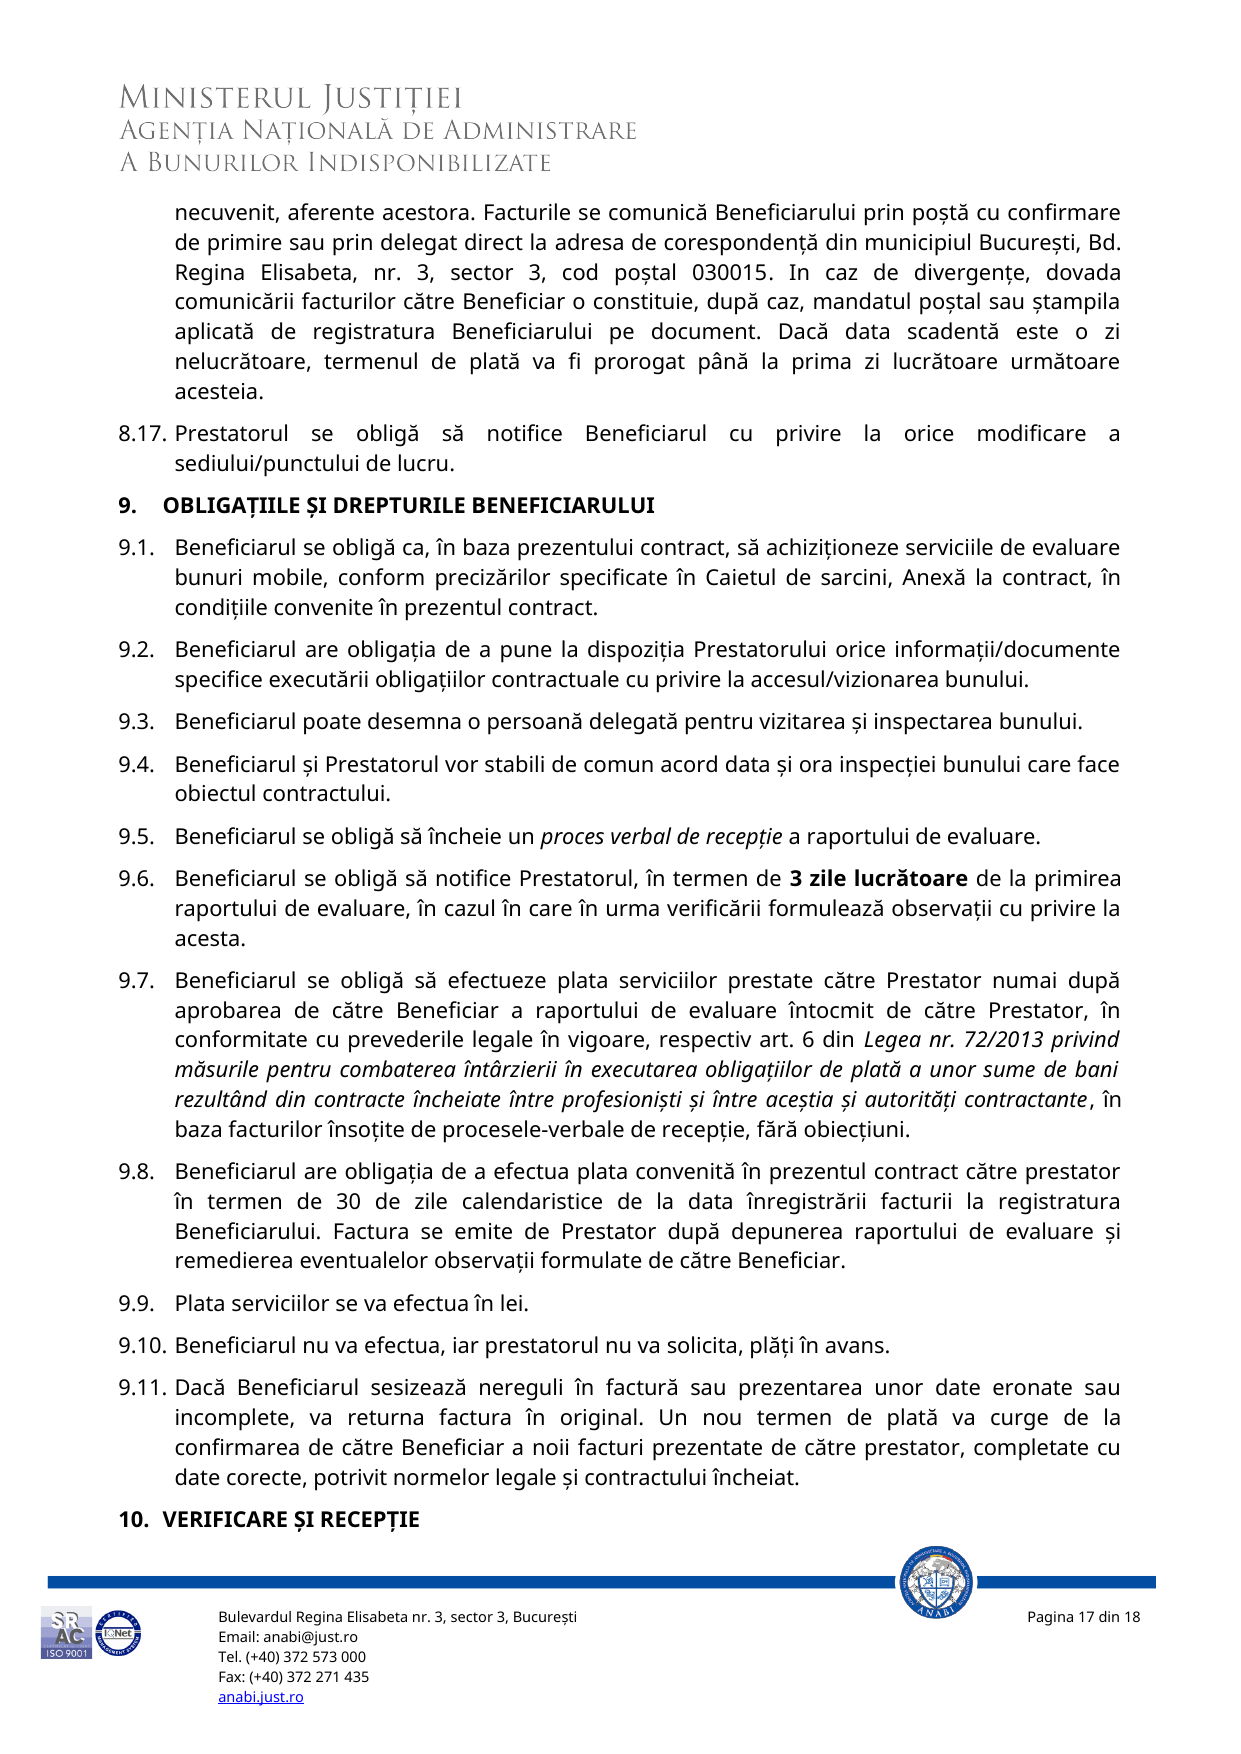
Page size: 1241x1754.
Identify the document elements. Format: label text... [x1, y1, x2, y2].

list Beneficiarul nu va efectua, iar prestatorul nu va solicita, plăți în avans. [118, 1330, 1122, 1360]
list VERIFICARE ȘI RECEPȚIE [118, 1504, 1122, 1534]
list Beneficiarul se obligă ca, în baza prezentului contract, să achiziționeze serviciile de evaluare bunuri mobile, conform precizărilor specificate în Caietul de sarcini, Anexă la contract, în condițiile convenite în prezentul contract. [118, 532, 1122, 622]
picture [40, 1540, 1157, 1659]
list Plata serviciilor se va efectua în lei. [118, 1288, 1122, 1317]
list Prestatorul se obligă să notifice Beneficiarul cu privire la orice modificare a sediului/punctului de lucru. [118, 418, 1122, 477]
list Beneficiarul are obligația de a pune la dispoziția Prestatorului orice informații/documente specifice executării obligațiilor contractuale cu privire la accesul/vizionarea bunului. [118, 634, 1122, 694]
list Beneficiarul are obligația de a efectua plata convenită în prezentul contract către prestator în termen de 30 de zile calendaristice de la data înregistrării facturii la registratura Beneficiarului. Factura se emite de Prestator după depunerea raportului de evaluare și remedierea eventualelor observații formulate de către Beneficiar. [118, 1156, 1122, 1275]
list OBLIGAȚIILE ȘI DREPTURILE BENEFICIARULUI [118, 490, 1122, 520]
list Beneficiarul se obligă să notifice Prestatorul, în termen de 3 zile lucrătoare de la primirea raportului de evaluare, în cazul în care în urma verificării formulează observații cu privire la acesta. [118, 863, 1122, 952]
list Beneficiarul se obligă să încheie un proces verbal de recepție a raportului de evaluare. [118, 821, 1122, 850]
list Beneficiarul poate desemna o persoană delegată pentru vizitarea și inspectarea bunului. [118, 706, 1122, 736]
list Beneficiarul se obligă să efectueze plata serviciilor prestate către Prestator numai după aprobarea de către Beneficiar a raportului de evaluare întocmit de către Prestator, în conformitate cu prevederile legale în vigoare, respectiv art. 6 din Legea nr. 72/2013 privind măsurile pentru combaterea întârzierii în executarea obligațiilor de plată a unor sume de bani rezultând din contracte încheiate între profesioniști și între aceștia și autorități contractante, în baza facturilor însoțite de procesele-verbale de recepție, fără obiecțiuni. [118, 965, 1122, 1143]
picture [118, 84, 637, 172]
list Dacă Beneficiarul sesizează nereguli în factură sau prezentarea unor date eronate sau incomplete, va returna factura în original. Un nou termen de plată va curge de la confirmarea de către Beneficiar a noii facturi prezentate de către prestator, completate cu date corecte, potrivit normelor legale și contractului încheiat. [118, 1372, 1122, 1491]
list Beneficiarul și Prestatorul vor stabili de comun acord data și ora inspecției bunului care face obiectul contractului. [118, 748, 1122, 808]
